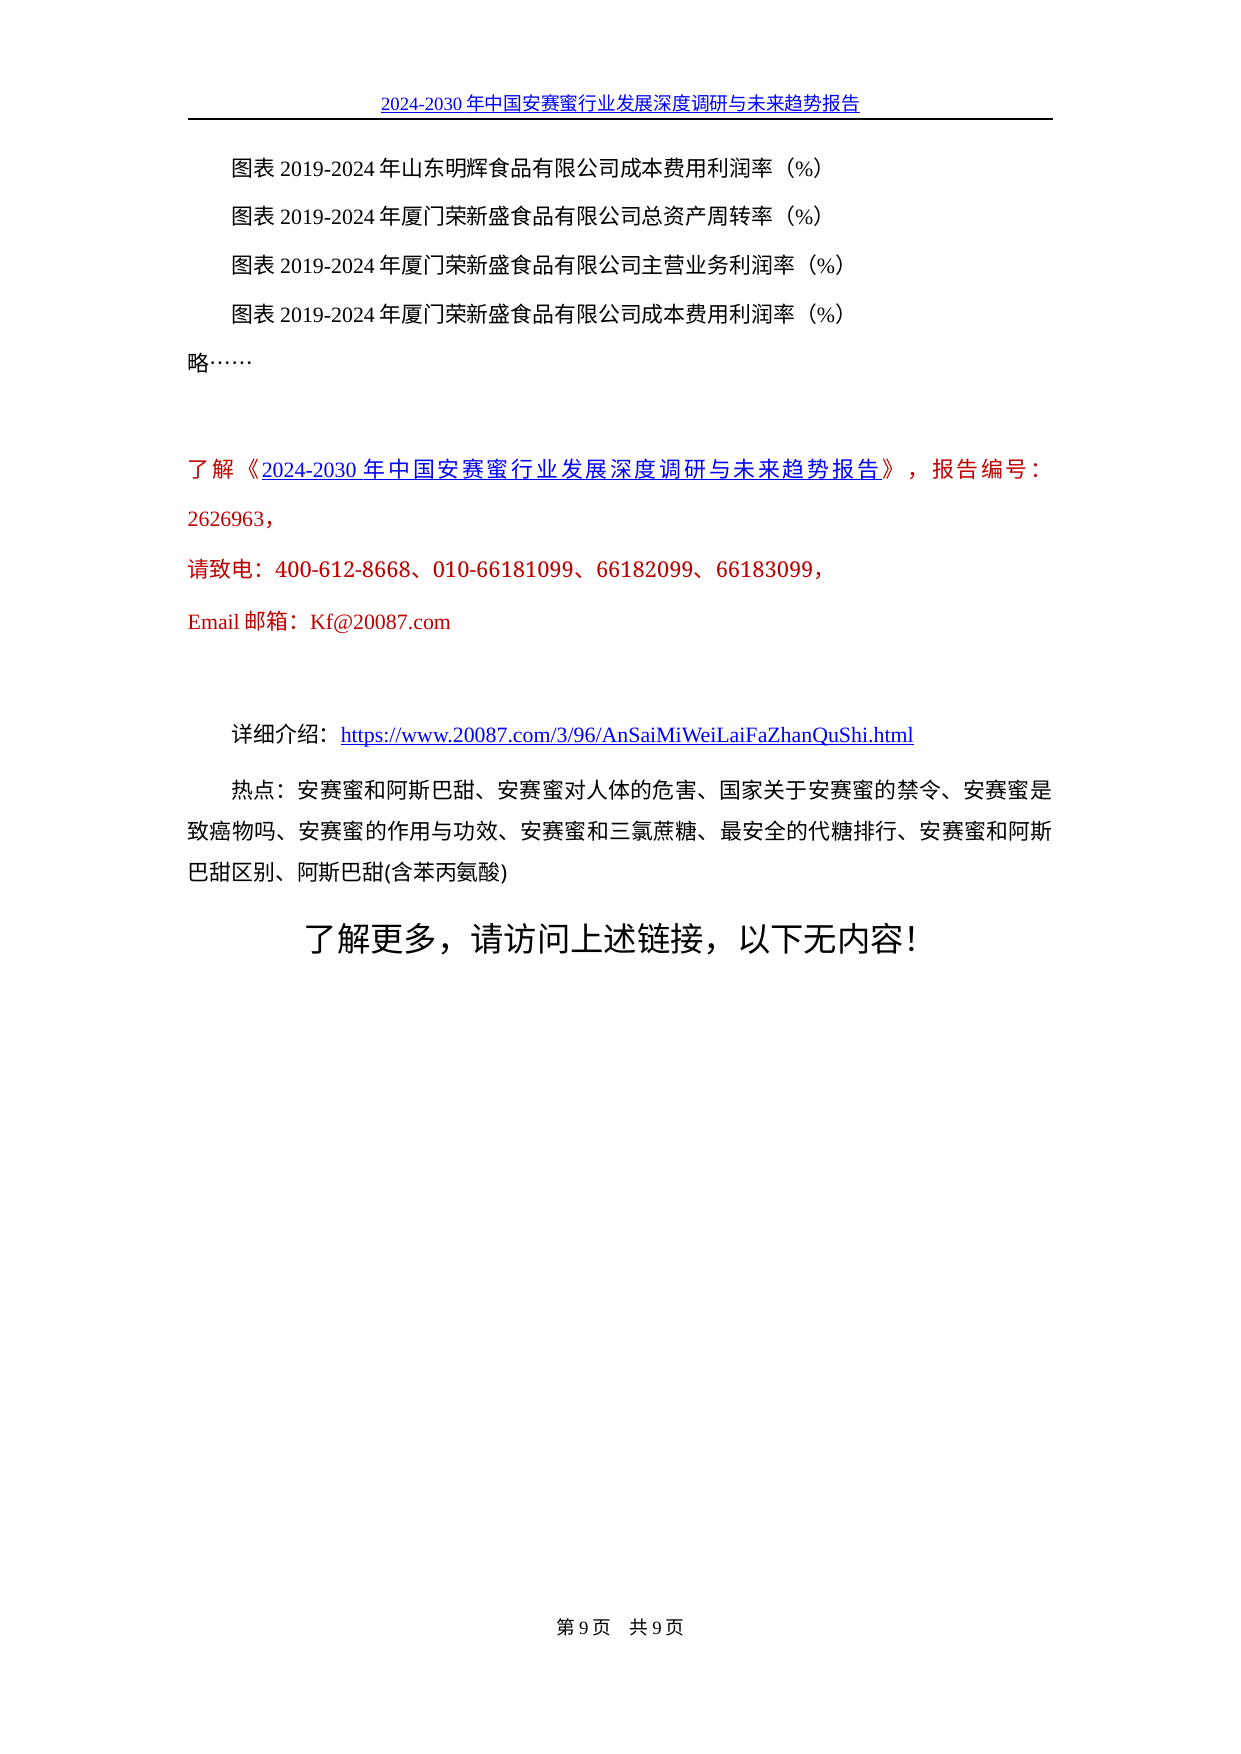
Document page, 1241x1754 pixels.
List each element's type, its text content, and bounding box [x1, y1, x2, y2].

text Email邮箱：Kf@20087.com [187, 603, 1053, 636]
title 了解更多，请访问上述链接，以下无内容！ [187, 904, 1053, 969]
text 了解《2024-2030年中国安赛蜜行业发展深度调研与未来趋势报告》，报告编号：2626963， [187, 452, 1053, 533]
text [187, 150, 1053, 378]
text 详细介绍：https://www.20087.com/3/96/AnSaiMiWeiLaiFaZhanQuShi.html [187, 716, 1053, 749]
text 请致电：400-612-8668、010-66181099、66182099、66183099， [187, 552, 1053, 584]
text 热点：安赛蜜和阿斯巴甜、安赛蜜对人体的危害、国家关于安赛蜜的禁令、安赛蜜是致癌物吗、安赛蜜的作用与功效、安赛蜜和三氯蔗糖、最安全的代糖排行、安赛蜜和阿斯巴甜区别、阿斯巴甜(含苯丙氨酸) [187, 773, 1053, 887]
